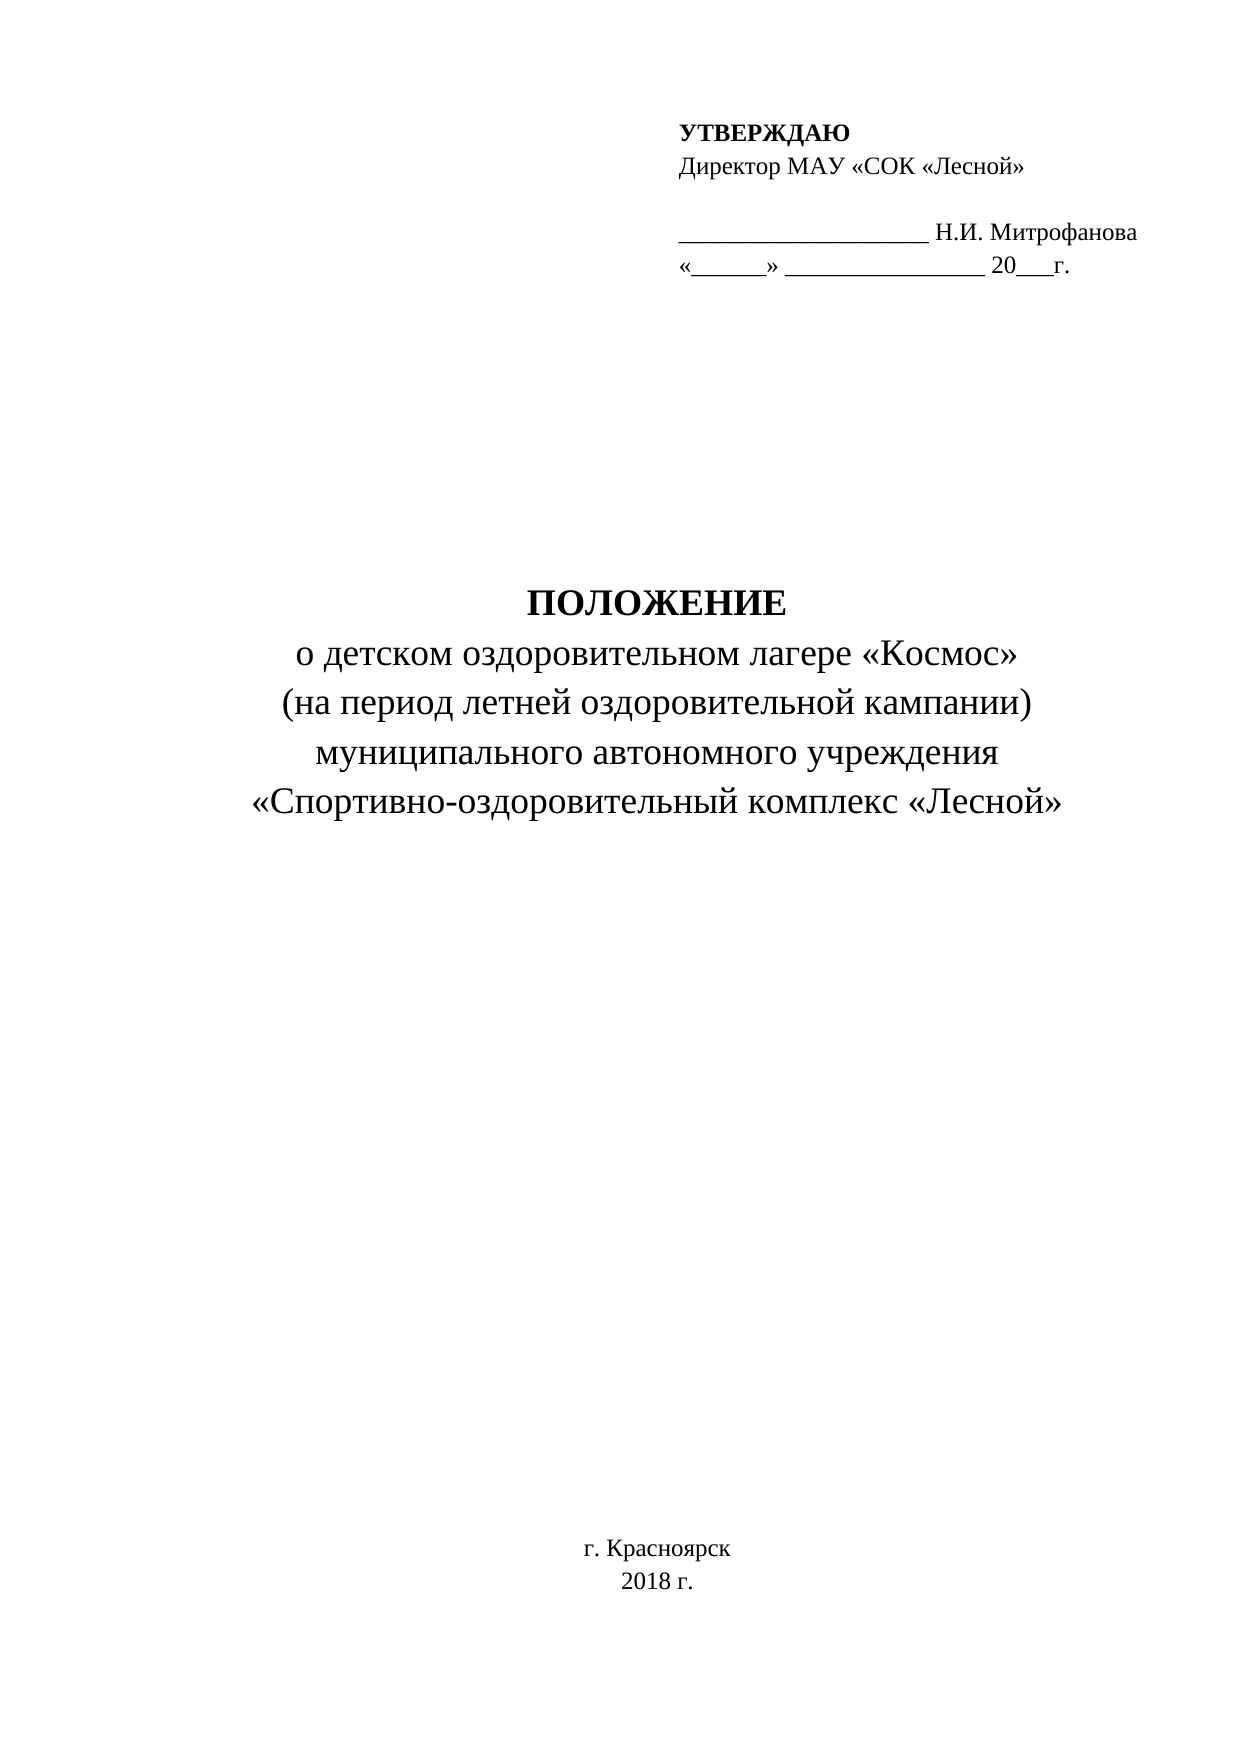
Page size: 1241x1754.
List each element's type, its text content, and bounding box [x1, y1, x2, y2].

text ПОЛОЖЕНИЕ [162, 581, 1152, 624]
text 2018 г. [162, 1566, 1152, 1595]
text (на период летней оздоровительной кампании) [162, 680, 1152, 723]
text г. Красноярск [162, 1533, 1152, 1562]
text о детском оздоровительном лагере «Космос» [162, 630, 1152, 673]
text УТВЕРЖДАЮ [605, 118, 1152, 147]
text «______» ________________ 20___г. [605, 250, 1152, 279]
text муниципального автономного учреждения [162, 729, 1152, 772]
text ____________________ Н.И. Митрофанова [605, 217, 1152, 246]
text «Спортивно-оздоровительный комплекс «Лесной» [162, 779, 1152, 822]
text Директор МАУ «СОК «Лесной» [605, 151, 1152, 180]
